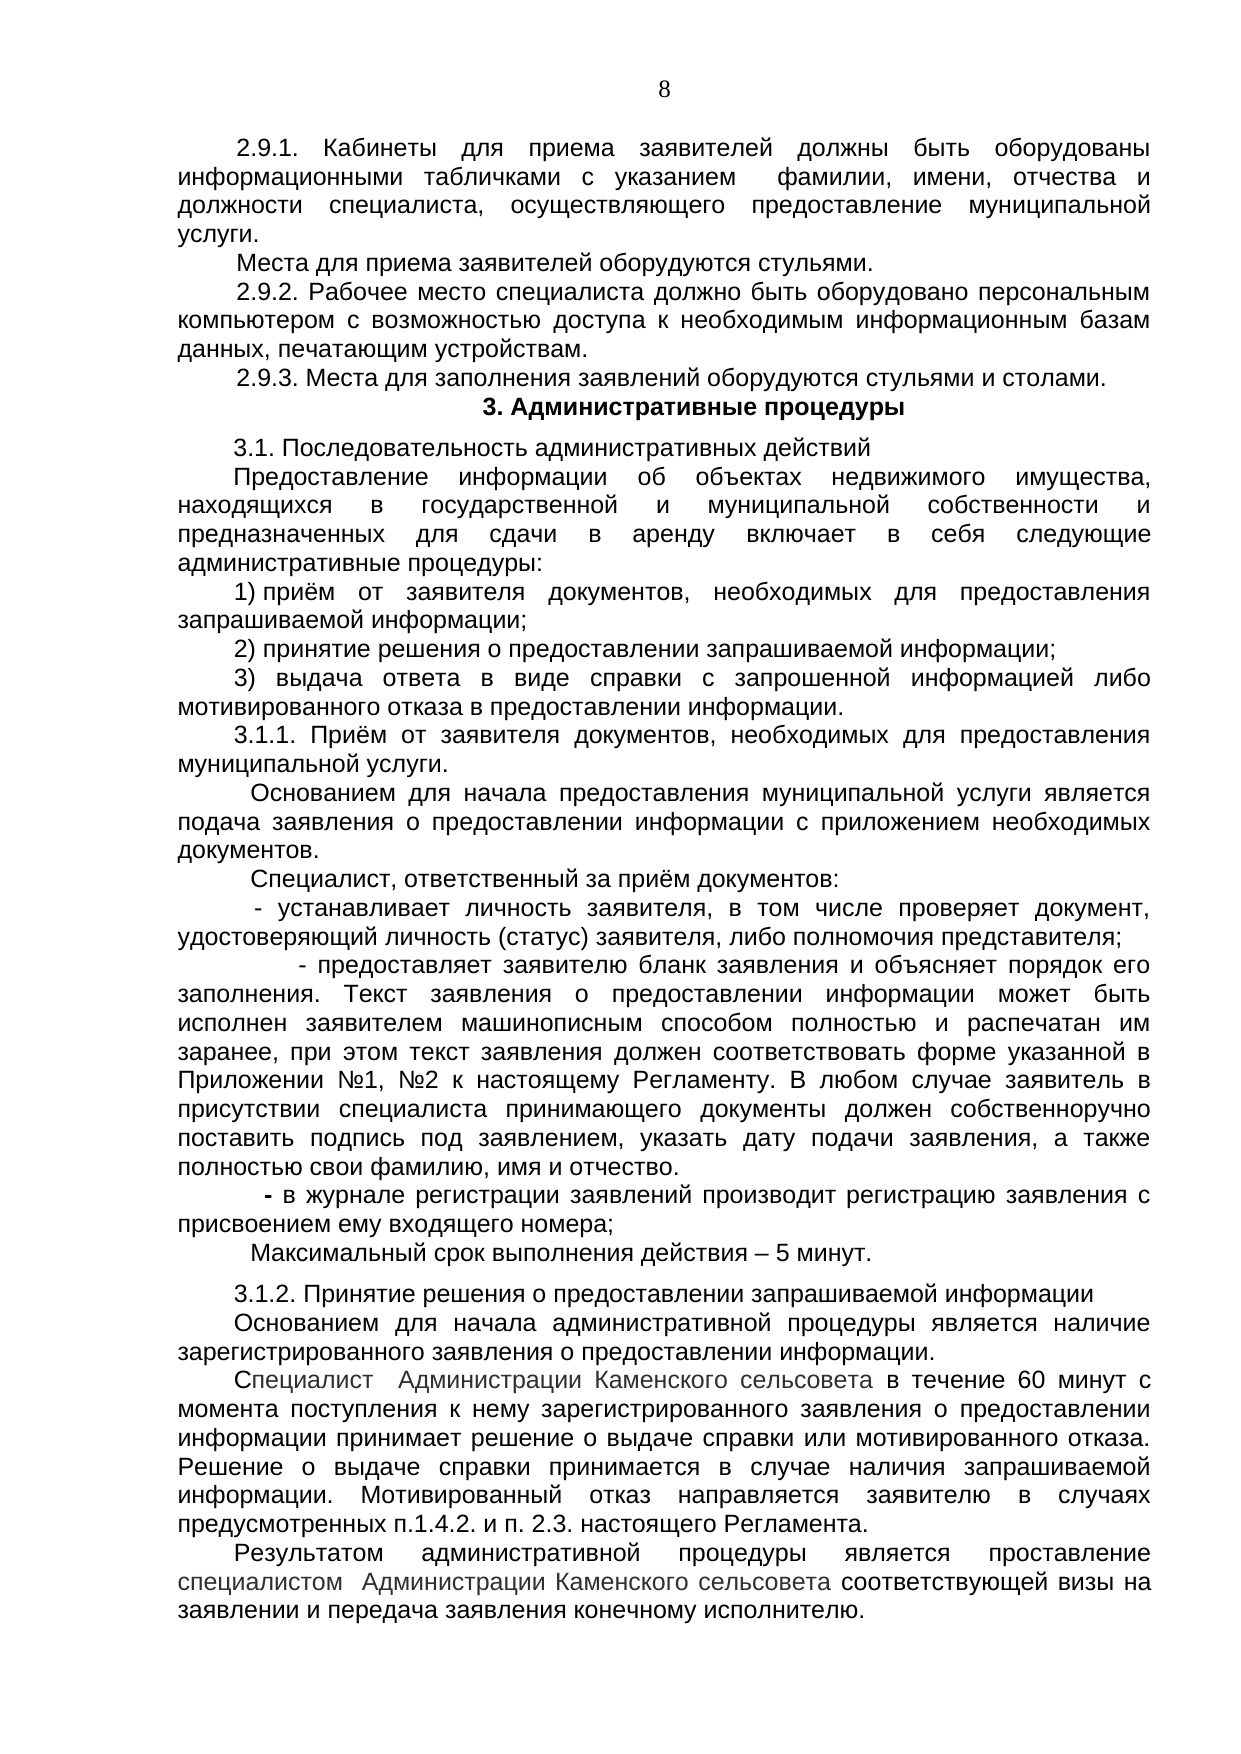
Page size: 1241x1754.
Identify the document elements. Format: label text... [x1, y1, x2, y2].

text Предоставление информации об объектах недвижимого имущества, находящихся в государственной и муниципальной собственности и предназначенных для сдачи в аренду включает в себя следующие административные процедуры: [177, 462, 1152, 577]
text - предоставляет заявителю бланк заявления и объясняет порядок его заполнения. Текст заявления о предоставлении информации может быть исполнен заявителем машинописным способом полностью и распечатан им заранее, при этом текст заявления должен соответствовать форме указанной в Приложении №1, №2 к настоящему Регламенту. В любом случае заявитель в присутствии специалиста принимающего документы должен собственноручно поставить подпись под заявлением, указать дату подачи заявления, а также полностью свои фамилию, имя и отчество. [177, 950, 1152, 1180]
text Места для приема заявителей оборудуются стульями. [177, 248, 1152, 277]
text - устанавливает личность заявителя, в том числе проверяет документ, удостоверяющий личность (статус) заявителя, либо полномочия представителя; [177, 893, 1152, 950]
text Максимальный срок выполнения действия – 5 минут. [177, 1238, 1152, 1267]
text 3.1.1. Приём от заявителя документов, необходимых для предоставления муниципальной услуги. [177, 720, 1152, 778]
text 3. Административные процедуры [177, 392, 1152, 420]
text Основанием для начала административной процедуры является наличие зарегистрированного заявления о предоставлении информации. [177, 1308, 1152, 1365]
text 3) выдача ответа в виде справки с запрошенной информацией либо мотивированного отказа в предоставлении информации. [177, 663, 1152, 720]
text 2.9.3. Места для заполнения заявлений оборудуются стульями и столами. [177, 363, 1152, 392]
text 2.9.1. Кабинеты для приема заявителей должны быть оборудованы информационными табличками с указанием фамилии, имени, отчества и должности специалиста, осуществляющего предоставление муниципальной услуги. [177, 133, 1152, 248]
text 3.1. Последовательность административных действий [177, 433, 1152, 462]
text 2) принятие решения о предоставлении запрашиваемой информации; [177, 634, 1152, 663]
text 2.9.2. Рабочее место специалиста должно быть оборудовано персональным компьютером с возможностью доступа к необходимым информационным базам данных, печатающим устройствам. [177, 277, 1152, 363]
text - в журнале регистрации заявлений производит регистрацию заявления с присвоением ему входящего номера; [177, 1180, 1152, 1238]
text 3.1.2. Принятие решения о предоставлении запрашиваемой информации [177, 1279, 1152, 1308]
text Результатом административной процедуры является проставление специалистом Администрации Каменского сельсовета соответствующей визы на заявлении и передача заявления конечному исполнителю. [177, 1538, 1152, 1624]
text Специалист Администрации Каменского сельсовета в течение 60 минут с момента поступления к нему зарегистрированного заявления о предоставлении информации принимает решение о выдаче справки или мотивированного отказа. Решение о выдаче справки принимается в случае наличия запрашиваемой информации. Мотивированный отказ направляется заявителю в случаях предусмотренных п.1.4.2. и п. 2.3. настоящего Регламента. [177, 1365, 1152, 1538]
text Специалист, ответственный за приём документов: [177, 864, 1152, 893]
text 1) приём от заявителя документов, необходимых для предоставления запрашиваемой информации; [177, 577, 1152, 634]
text Основанием для начала предоставления муниципальной услуги является подача заявления о предоставлении информации с приложением необходимых документов. [177, 778, 1152, 864]
